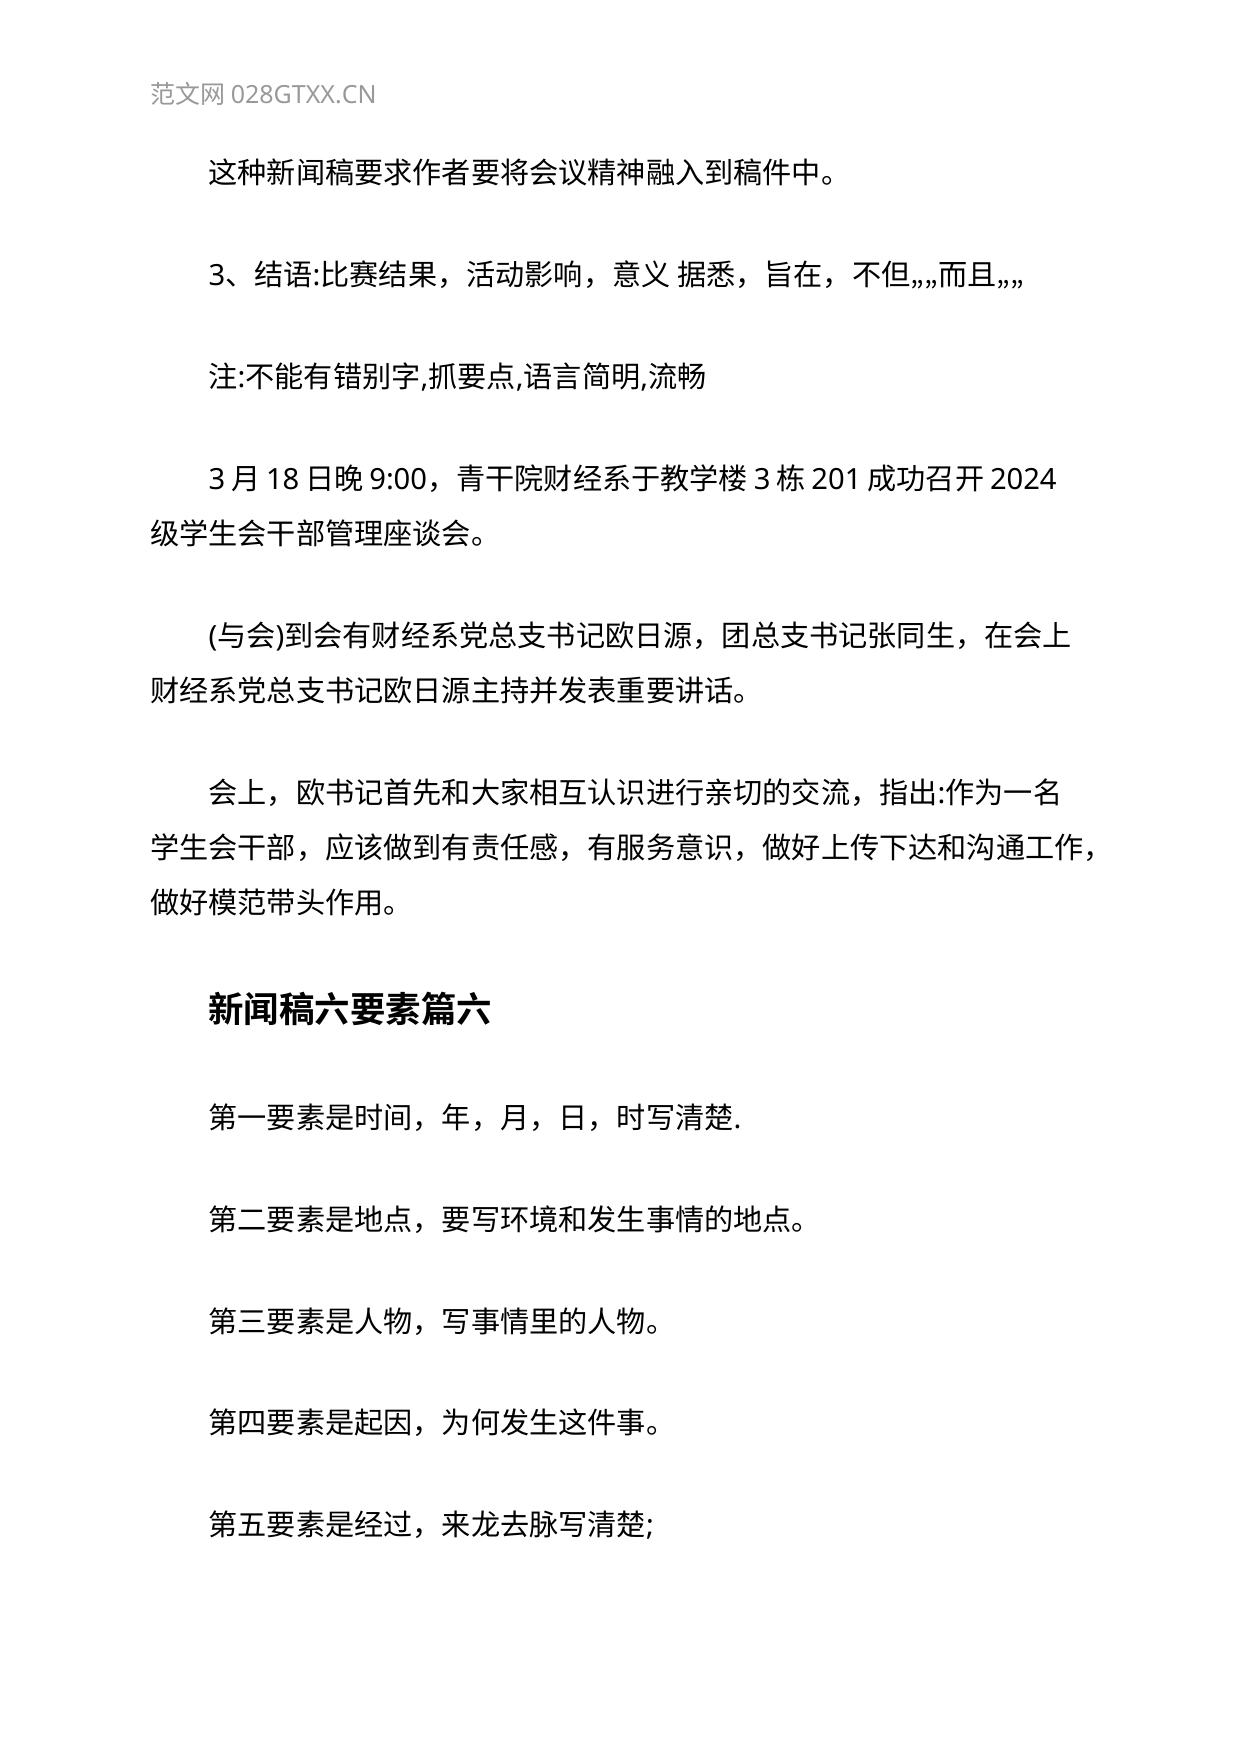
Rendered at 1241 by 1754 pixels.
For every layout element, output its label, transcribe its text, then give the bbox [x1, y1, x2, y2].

text (与会)到会有财经系党总支书记欧日源，团总支书记张同生，在会上财经系党总支书记欧日源主持并发表重要讲话。 [150, 612, 1090, 710]
text 这种新闻稿要求作者要将会议精神融入到稿件中。 [150, 150, 1090, 192]
text 注:不能有错别字,抓要点,语言简明,流畅 [150, 354, 1090, 396]
text 第五要素是经过，来龙去脉写清楚; [150, 1502, 1090, 1544]
text 新闻稿六要素篇六 [150, 981, 1090, 1032]
text 第二要素是地点，要写环境和发生事情的地点。 [150, 1196, 1090, 1239]
text 第一要素是时间，年，月，日，时写清楚. [150, 1094, 1090, 1137]
text 3、结语:比赛结果，活动影响，意义 据悉，旨在，不但„„而且„„ [150, 252, 1090, 294]
text 第三要素是人物，写事情里的人物。 [150, 1298, 1090, 1340]
text 会上，欧书记首先和大家相互认识进行亲切的交流，指出:作为一名学生会干部，应该做到有责任感，有服务意识，做好上传下达和沟通工作，做好模范带头作用。 [150, 769, 1090, 921]
text 第四要素是起因，为何发生这件事。 [150, 1400, 1090, 1442]
text 3月18日晚9:00，青干院财经系于教学楼3栋201成功召开2024级学生会干部管理座谈会。 [150, 456, 1090, 553]
